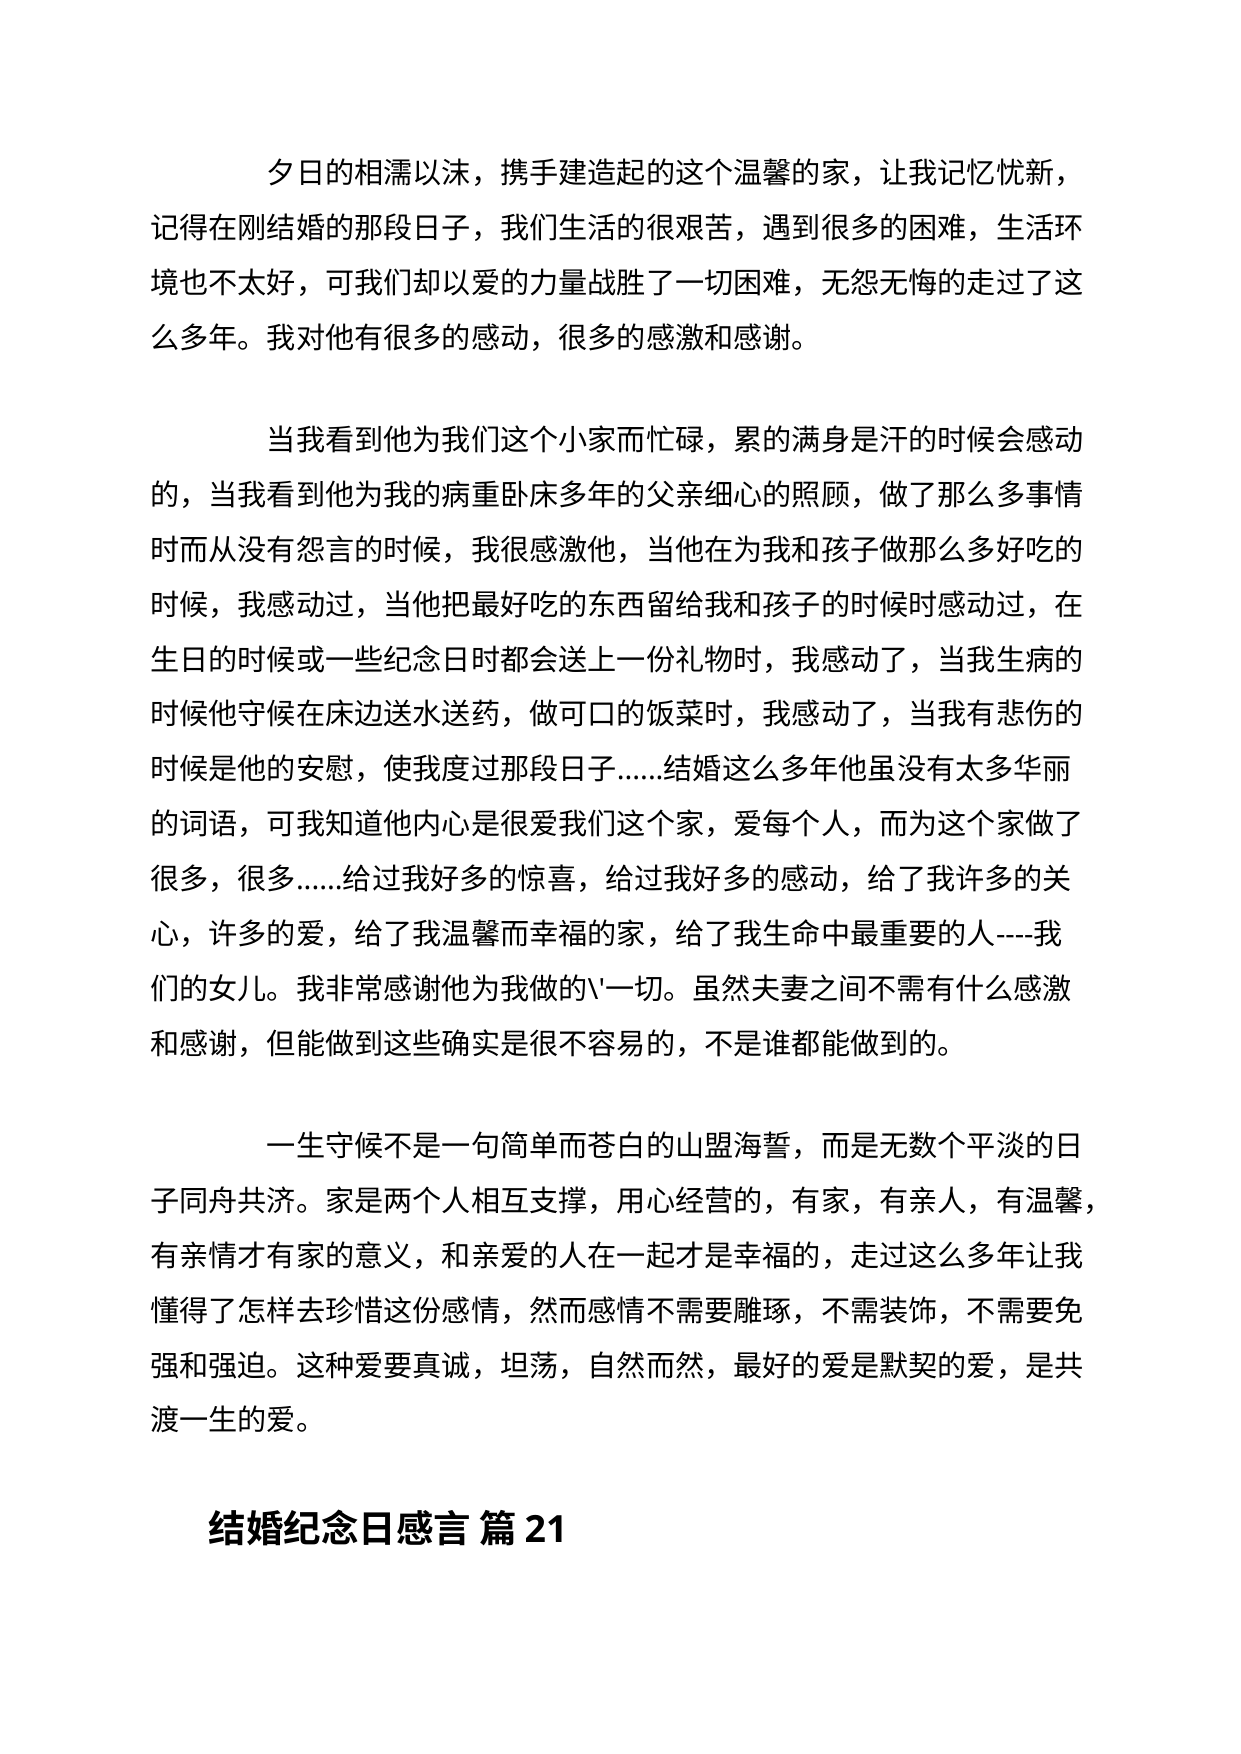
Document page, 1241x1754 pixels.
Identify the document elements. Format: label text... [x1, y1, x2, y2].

text 当我看到他为我们这个小家而忙碌，累的满身是汗的时候会感动的，当我看到他为我的病重卧床多年的父亲细心的照顾，做了那么多事情时而从没有怨言的时候，我很感激他，当他在为我和孩子做那么多好吃的时候，我感动过，当他把最好吃的东西留给我和孩子的时候时感动过，在生日的时候或一些纪念日时都会送上一份礼物时，我感动了，当我生病的时候他守候在床边送水送药，做可口的饭菜时，我感动了，当我有悲伤的时候是他的安慰，使我度过那段日子......结婚这么多年他虽没有太多华丽的词语，可我知道他内心是很爱我们这个家，爱每个人，而为这个家做了很多，很多......给过我好多的惊喜，给过我好多的感动，给了我许多的关心，许多的爱，给了我温馨而幸福的家，给了我生命中最重要的人----我们的女儿。我非常感谢他为我做的\'一切。虽然夫妻之间不需有什么感激和感谢，但能做到这些确实是很不容易的，不是谁都能做到的。 [150, 416, 1090, 1063]
text 一生守候不是一句简单而苍白的山盟海誓，而是无数个平淡的日子同舟共济。家是两个人相互支撑，用心经营的，有家，有亲人，有温馨，有亲情才有家的意义，和亲爱的人在一起才是幸福的，走过这么多年让我懂得了怎样去珍惜这份感情，然而感情不需要雕琢，不需装饰，不需要免强和强迫。这种爱要真诚，坦荡，自然而然，最好的爱是默契的爱，是共渡一生的爱。 [150, 1122, 1090, 1439]
text 夕日的相濡以沫，携手建造起的这个温馨的家，让我记忆忧新，记得在刚结婚的那段日子，我们生活的很艰苦，遇到很多的困难，生活环境也不太好，可我们却以爱的力量战胜了一切困难，无怨无悔的走过了这么多年。我对他有很多的感动，很多的感激和感谢。 [150, 150, 1090, 357]
text 结婚纪念日感言 篇21 [150, 1499, 1090, 1553]
